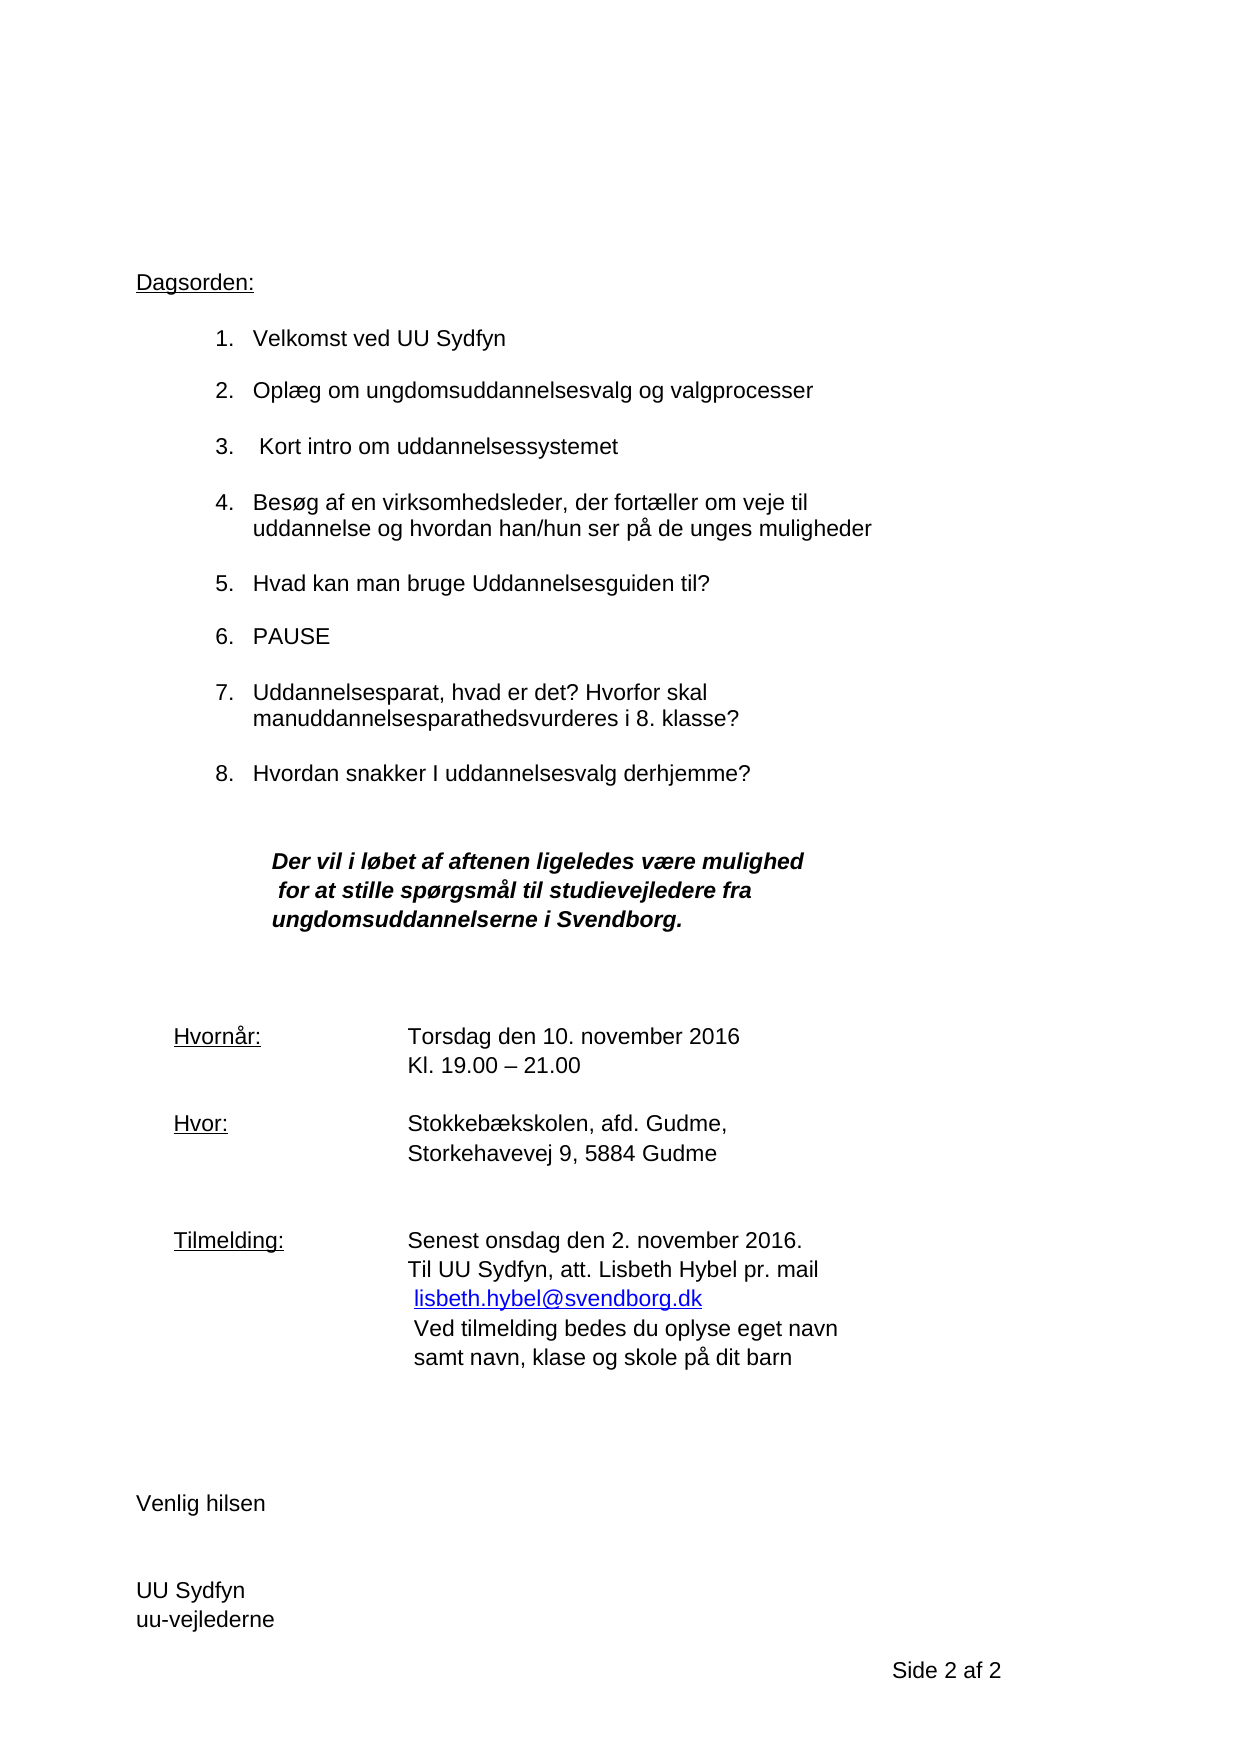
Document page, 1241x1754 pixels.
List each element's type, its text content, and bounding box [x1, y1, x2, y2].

list Hvordan snakker I uddannelsesvalg derhjemme? [215, 760, 886, 787]
text Ved tilmelding bedes du oplyse eget navn samt navn, klase og skole på dit barn [136, 1312, 886, 1370]
text Hvornår: Torsdag den 10. november 2016 [136, 1020, 886, 1049]
list PAUSE [215, 623, 886, 649]
list Kort intro om uddannelsessystemet [215, 433, 886, 459]
text Til UU Sydfyn, att. Lisbeth Hybel pr. mail [136, 1253, 886, 1283]
text Tilmelding: Senest onsdag den 2. november 2016. [136, 1224, 886, 1253]
text ungdomsuddannelserne i Svendborg. [136, 903, 886, 933]
text for at stille spørgsmål til studievejledere fra [136, 874, 886, 903]
text UU Sydfyn [136, 1574, 886, 1603]
list Hvad kan man bruge Uddannelsesguiden til? [215, 570, 886, 597]
text Storkehavevej 9, 5884 Gudme [136, 1137, 886, 1166]
list Besøg af en virksomhedsleder, der fortæller om veje til uddannelse og hvordan han/hun ser på de unges muligheder [215, 488, 886, 541]
text Dagsorden: [136, 266, 886, 296]
text uu-vejlederne [136, 1603, 886, 1633]
text lisbeth.hybel@svendborg.dk [136, 1283, 886, 1312]
text Der vil i løbet af aftenen ligeledes være mulighed [136, 845, 886, 874]
list Velkomst ved UU Sydfyn [215, 325, 886, 351]
text Kl. 19.00 – 21.00 [136, 1049, 886, 1078]
text Venlig hilsen [136, 1487, 886, 1516]
text Hvor: Stokkebækskolen, afd. Gudme, [136, 1108, 886, 1137]
list Uddannelsesparat, hvad er det? Hvorfor skal manuddannelsesparathedsvurderes i 8. klasse? [215, 678, 886, 731]
list Oplæg om ungdomsuddannelsesvalg og valgprocesser [215, 377, 886, 404]
